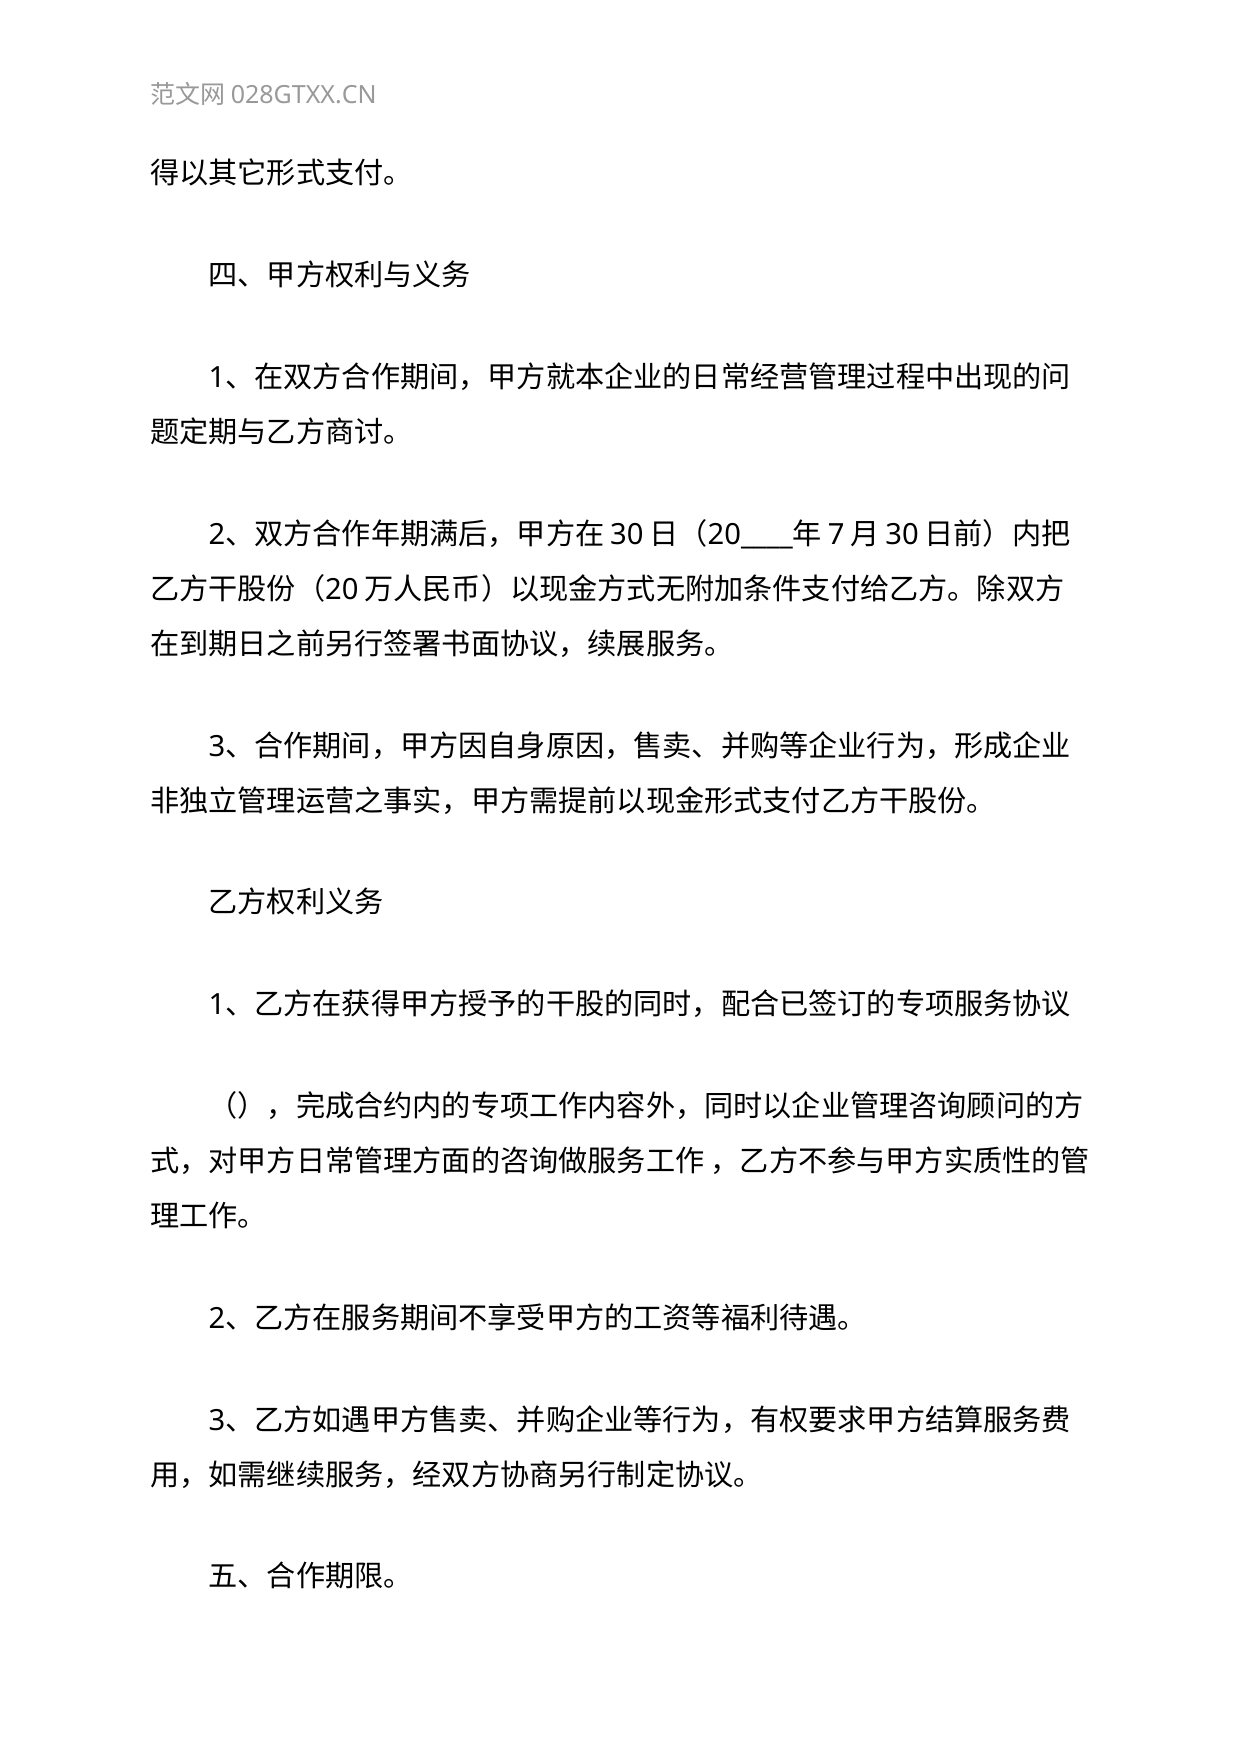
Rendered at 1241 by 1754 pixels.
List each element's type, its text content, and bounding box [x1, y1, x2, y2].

text （），完成合约内的专项工作内容外，同时以企业管理咨询顾问的方式，对甲方日常管理方面的咨询做服务工作 ，乙方不参与甲方实质性的管理工作。 [150, 1083, 1090, 1235]
text 1、乙方在获得甲方授予的干股的同时，配合已签订的专项服务协议 [150, 981, 1090, 1023]
text 四、甲方权利与义务 [150, 252, 1090, 294]
text 3、合作期间，甲方因自身原因，售卖、并购等企业行为，形成企业非独立管理运营之事实，甲方需提前以现金形式支付乙方干股份。 [150, 722, 1090, 819]
text 2、乙方在服务期间不享受甲方的工资等福利待遇。 [150, 1294, 1090, 1337]
text 1、在双方合作期间，甲方就本企业的日常经营管理过程中出现的问题定期与乙方商讨。 [150, 353, 1090, 451]
text 五、合作期限。 [150, 1553, 1090, 1595]
text 乙方权利义务 [150, 879, 1090, 921]
text 2、双方合作年期满后，甲方在30日（20____年7月30日前）内把乙方干股份（20万人民币）以现金方式无附加条件支付给乙方。除双方在到期日之前另行签署书面协议，续展服务。 [150, 510, 1090, 663]
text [150, 150, 1090, 192]
text 3、乙方如遇甲方售卖、并购企业等行为，有权要求甲方结算服务费用，如需继续服务，经双方协商另行制定协议。 [150, 1396, 1090, 1493]
